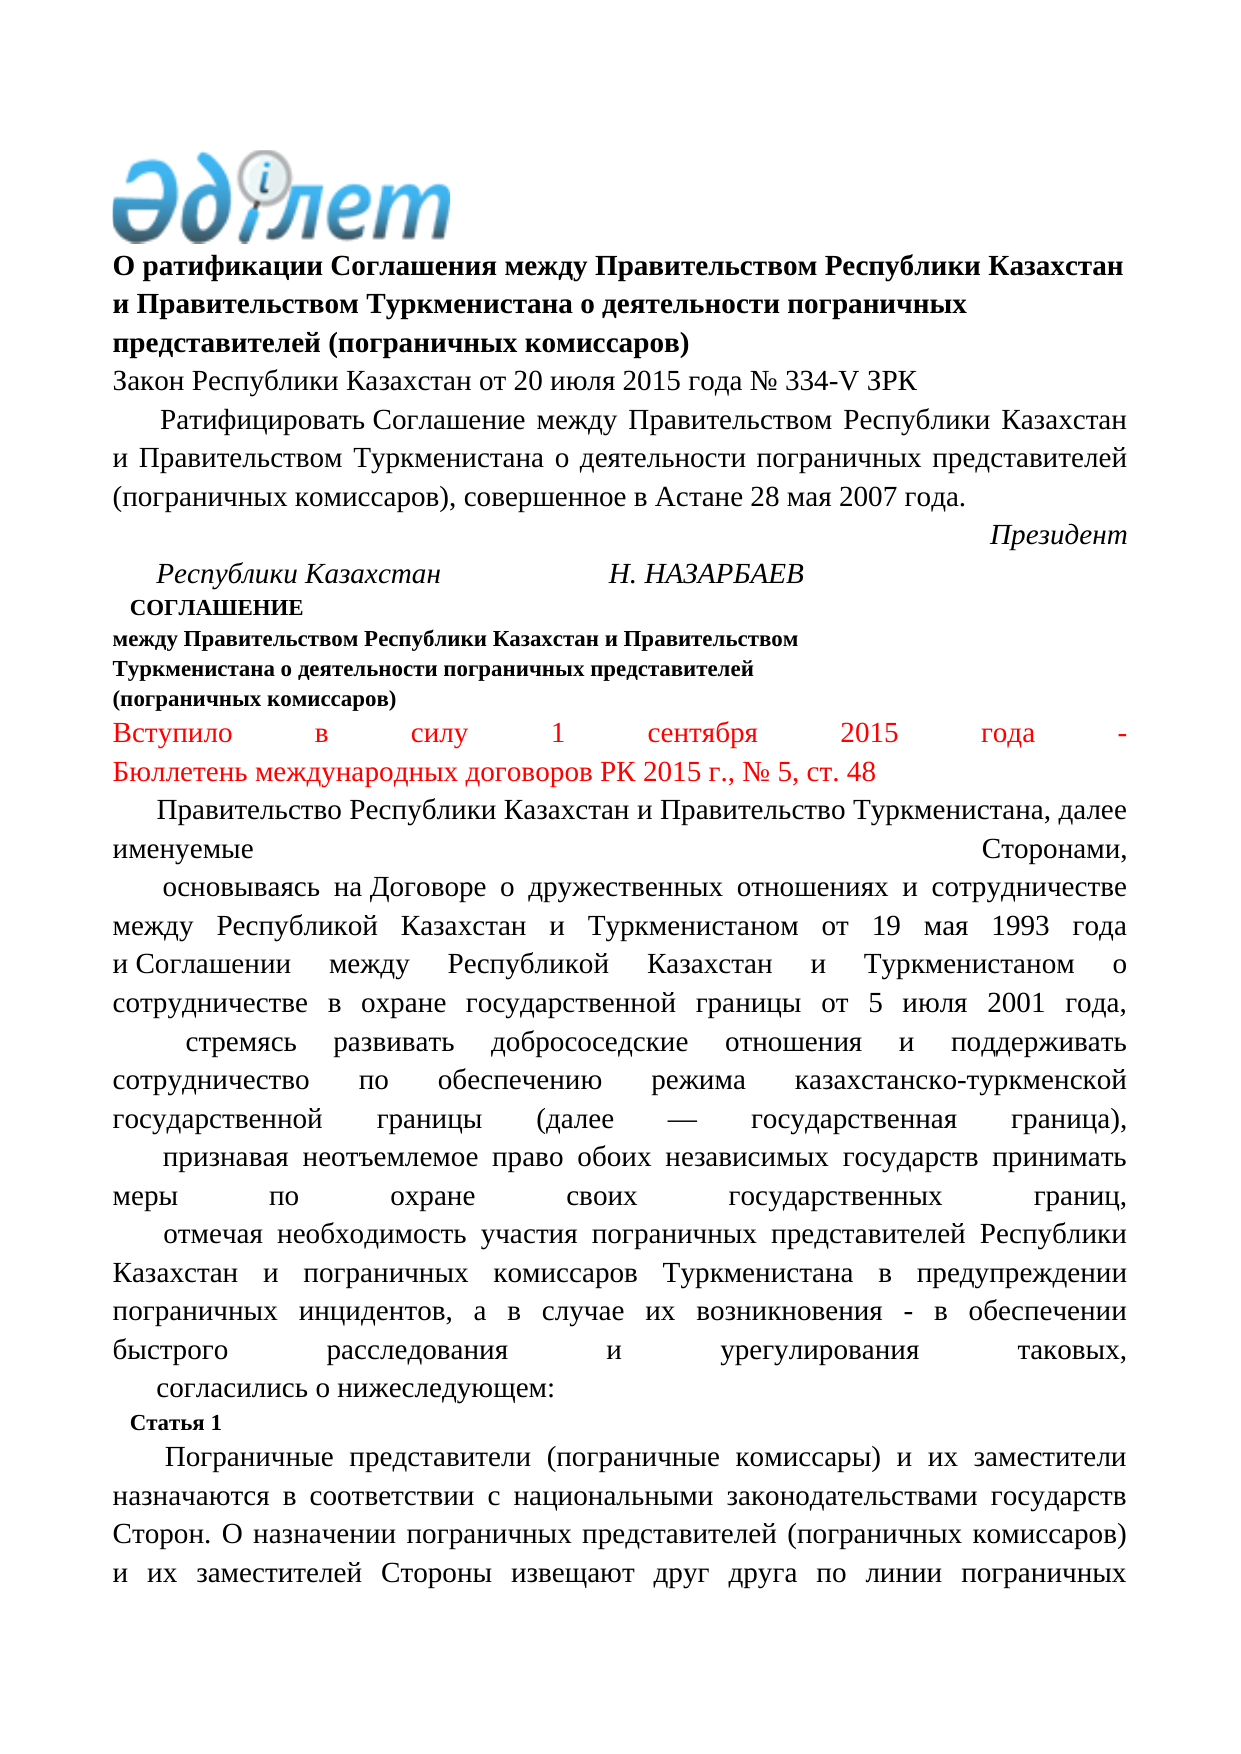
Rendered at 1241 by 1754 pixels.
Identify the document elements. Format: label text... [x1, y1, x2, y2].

text Вступило в силу 1 сентября 2015 года - Бюллетень международных договоров РК 2015 г., № 5, ст. 48 [112, 715, 1128, 787]
text Статья 1 [112, 1409, 1128, 1435]
text СОГЛАШЕНИЕ между Правительством Республики Казахстан и Правительством Туркменистана о деятельности пограничных представителей (пограничных комиссаров) [112, 594, 1128, 711]
text Президент Республики Казахстан Н. НАЗАРБАЕВ [112, 517, 1128, 589]
text Правительство Республики Казахстан и Правительство Туркменистана, далее именуемые Сторонами, основываясь на Договоре о дружественных отношениях и сотрудничестве между Республикой Казахстан и Туркменистаном от 19 мая 1993 года и Соглашении между Республикой Казахстан и Туркменистаном о сотрудничестве в охране государственной границы от 5 июля 2001 года, стремясь развивать добрососедские отношения и поддерживать сотрудничество по обеспечению режима казахстанско-туркменской государственной границы (далее — государственная граница), признавая неотъемлемое право обоих независимых государств принимать меры по охране своих государственных границ, отмечая необходимость участия пограничных представителей Республики Казахстан и пограничных комиссаров Туркменистана в предупреждении пограничных инцидентов, а в случае их возникновения - в обеспечении быстрого расследования и урегулирования таковых, согласились о нижеследующем: [112, 792, 1128, 1404]
text Закон Республики Казахстан от 20 июля 2015 года № 334-V ЗРК [112, 363, 1128, 397]
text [112, 1439, 1128, 1588]
text Ратифицировать Соглашение между Правительством Республики Казахстан и Правительством Туркменистана о деятельности пограничных представителей (пограничных комиссаров), совершенное в Астане 28 мая 2007 года. [112, 402, 1128, 512]
picture [112, 150, 451, 244]
text О ратификации Соглашения между Правительством Республики Казахстан и Правительством Туркменистана о деятельности пограничных представителей (пограничных комиссаров) [112, 248, 1128, 358]
